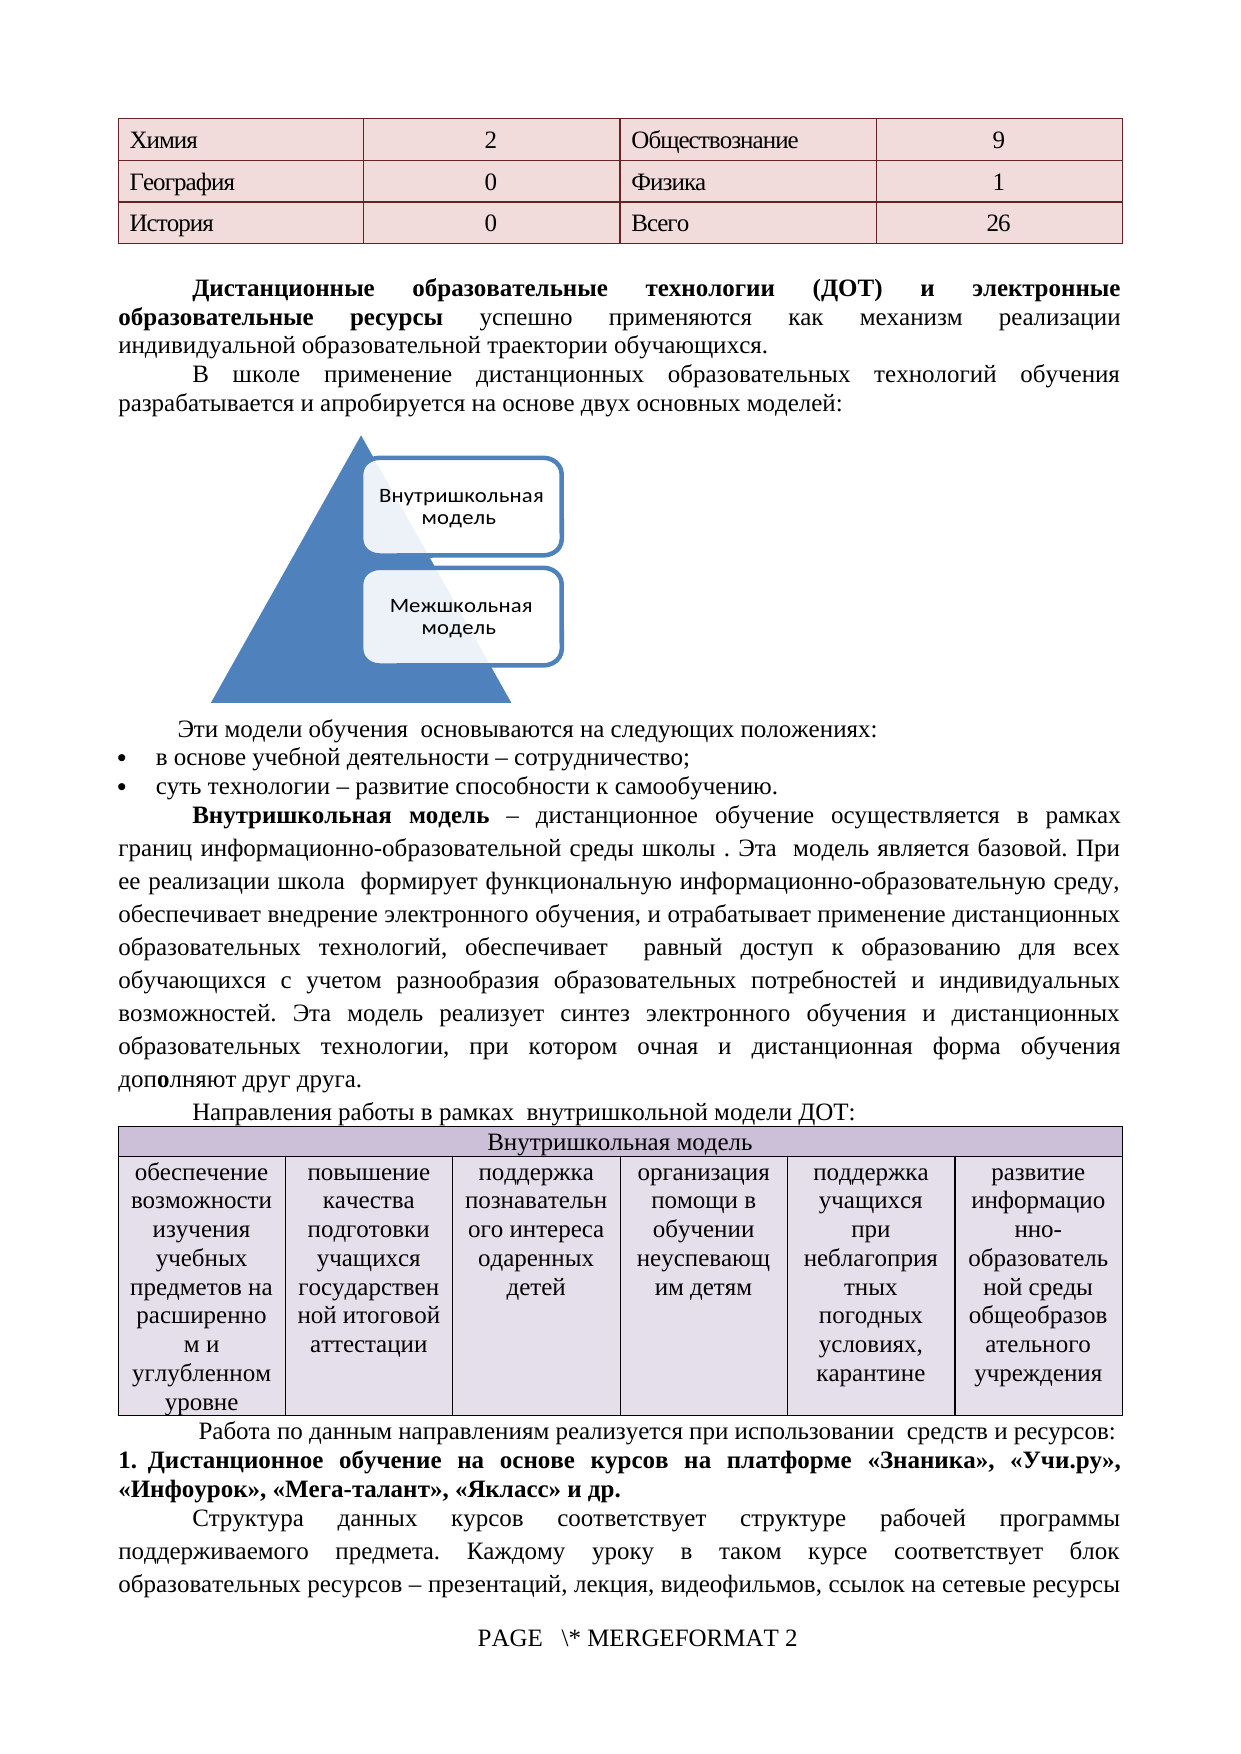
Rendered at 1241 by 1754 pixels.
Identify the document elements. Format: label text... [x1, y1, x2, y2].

table_cell Физика [621, 161, 876, 201]
table_cell География [119, 161, 363, 201]
table_cell развитие информационно-образовательной среды общеобразовательного учреждения [956, 1157, 1122, 1415]
text Эти модели обучения основываются на следующих положениях: [118, 714, 1121, 742]
table_cell Всего [621, 203, 876, 243]
table_cell 9 [877, 119, 1122, 160]
table_cell Обществознание [621, 119, 876, 160]
table_header Внутришкольная модель [119, 1127, 1122, 1156]
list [118, 1503, 1121, 1597]
table_cell 0 [364, 161, 619, 201]
table_cell обеспечение возможности изучения учебных предметов на расширенном и углубленном уровне [119, 1157, 285, 1415]
text Работа по данным направлениям реализуется при использовании средств и ресурсов: [118, 1416, 1121, 1445]
table_cell 1 [877, 161, 1122, 201]
table_cell Химия [119, 119, 363, 160]
list Внутришкольная модель – дистанционное обучение осуществляется в рамках границ информационно-образовательной среды школы . Эта модель является базовой. При ее реализации школа формирует функциональную информационно-образовательную среду, обеспечивает внедрение электронного обучения, и отрабатывает применение дистанционных образовательных технологий, обеспечивает равный доступ к образованию для всех обучающихся с учетом разнообразия образовательных потребностей и индивидуальных возможностей. Эта модель реализует синтез электронного обучения и дистанционных образовательных технологии, при котором очная и дистанционная форма обучения дополняют друг друга. [118, 800, 1121, 1093]
table_cell История [119, 203, 363, 243]
table_cell 26 [877, 203, 1122, 243]
table_cell организация помощи в обучении неуспевающим детям [621, 1157, 787, 1415]
list суть технологии – развитие способности к самообучению. [118, 771, 1122, 800]
text В школе применение дистанционных образовательных технологий обучения разрабатывается и апробируется на основе двух основных моделей: [118, 359, 1121, 417]
table_cell 0 [364, 203, 619, 243]
table_cell поддержка учащихся при неблагоприятных погодных условиях, карантине [788, 1157, 954, 1415]
list Дистанционное обучение на основе курсов на платформе «Знаника», «Учи.ру», «Инфоурок», «Мега-талант», «Якласс» и др. [118, 1445, 1122, 1503]
text Дистанционные образовательные технологии (ДОТ) и электронные образовательные ресурсы успешно применяются как механизм реализации индивидуальной образовательной траектории обучающихся. [118, 273, 1121, 359]
list в основе учебной деятельности – сотрудничество; [118, 742, 1122, 771]
table_cell 2 [364, 119, 619, 160]
table_cell повышение качества подготовки учащихся государственной итоговой аттестации [286, 1157, 452, 1415]
text Направления работы в рамках внутришкольной модели ДОТ: [118, 1097, 1121, 1126]
table_cell поддержка познавательного интереса одаренных детей [453, 1157, 620, 1415]
